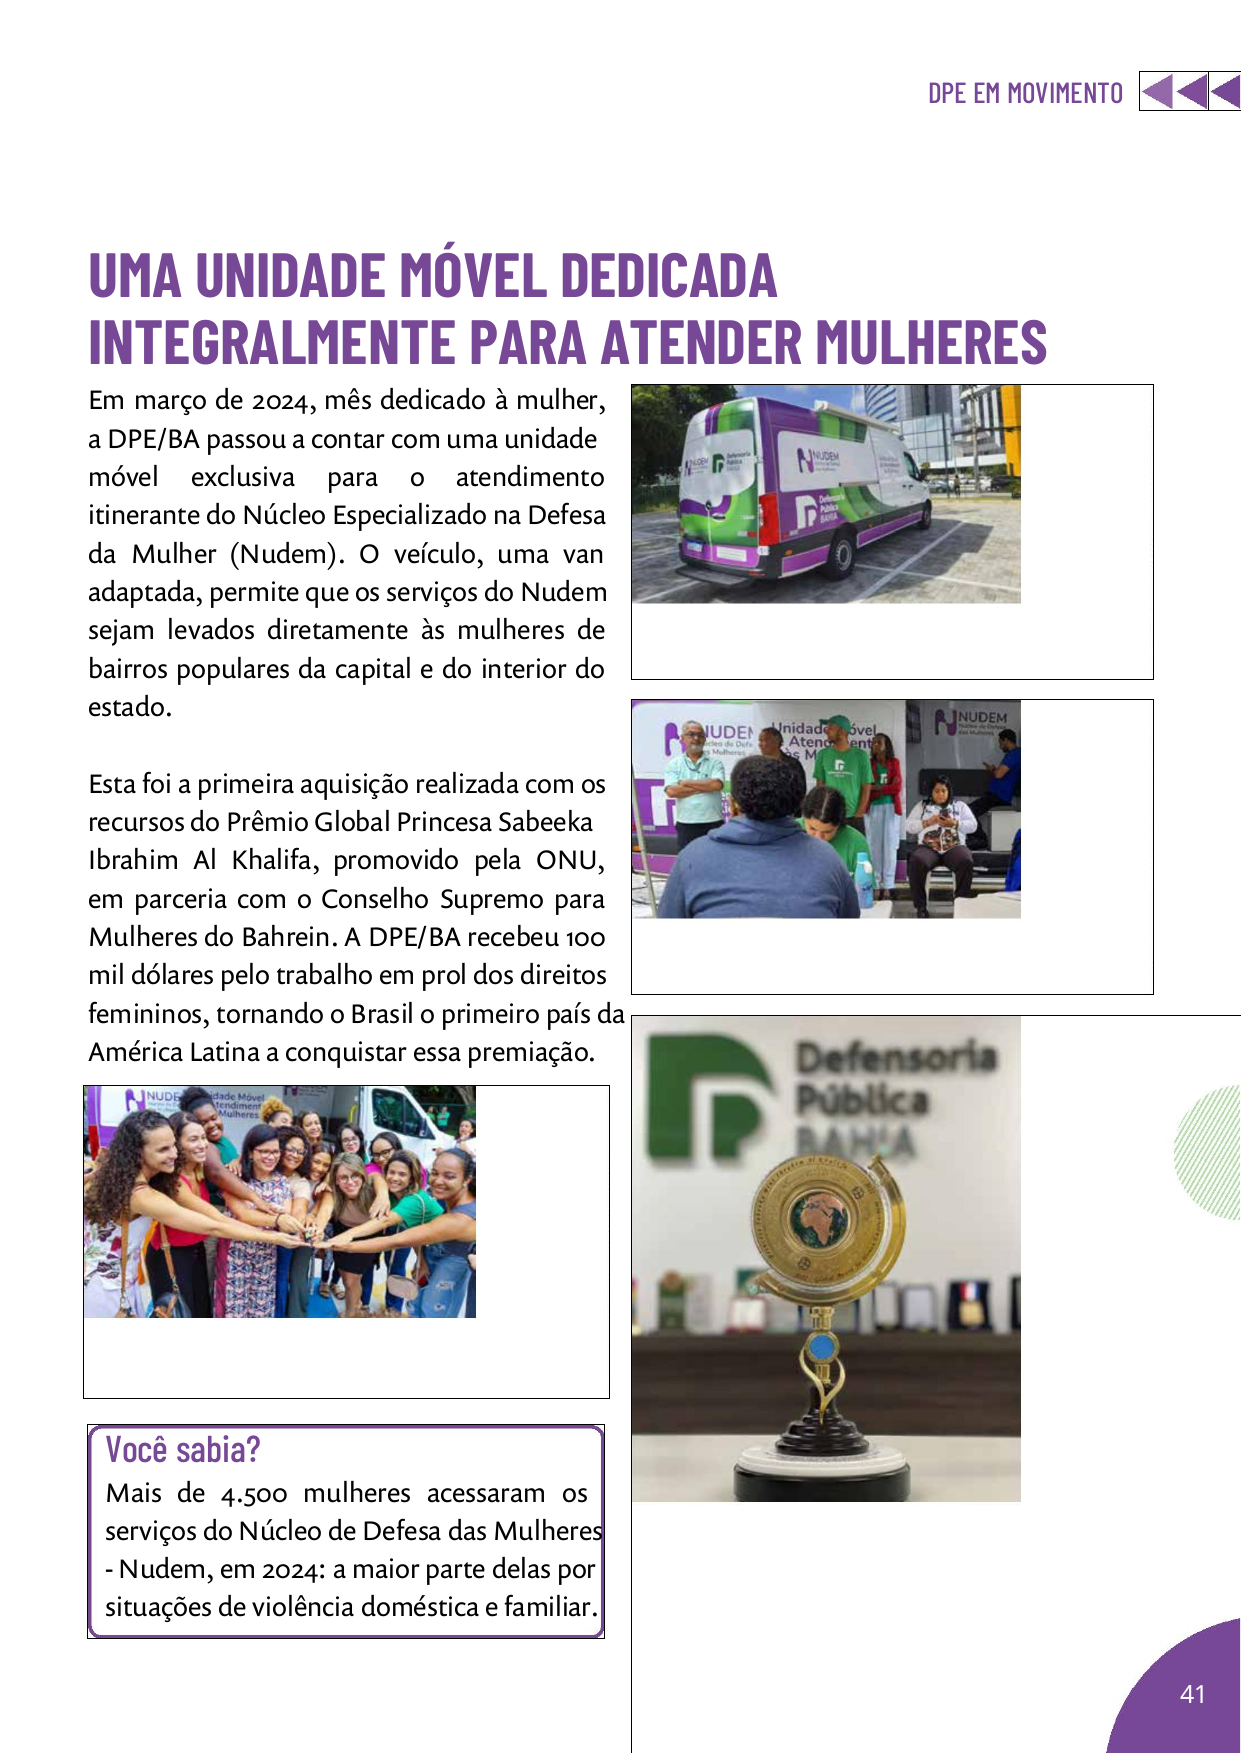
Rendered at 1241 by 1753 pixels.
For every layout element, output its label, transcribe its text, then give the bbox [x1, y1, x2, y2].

picture [84, 1086, 609, 1398]
text estado. [88, 688, 630, 724]
text femininos, tornando o Brasil o primeiro país da [88, 994, 631, 1030]
text da Mulher (Nudem). O veículo, uma van [88, 534, 630, 570]
text Esta foi a primeira aquisição realizada com os [88, 764, 631, 800]
picture [632, 1016, 1241, 1753]
text 4 [1180, 1677, 1194, 1710]
text atendimento [456, 458, 630, 494]
text adaptada, permite que os serviços do Nudem [88, 573, 630, 609]
text Você sabia? [105, 1422, 613, 1473]
text mil dólares pelo trabalho em prol dos direitos [88, 956, 631, 992]
text situações de violência doméstica e familiar. [105, 1588, 614, 1624]
picture [632, 385, 1153, 679]
text bairros populares da capital e do interior do [88, 649, 630, 685]
text recursos do Prêmio Global Princesa Sabeeka [88, 803, 631, 839]
text sejam levados diretamente às mulheres de [88, 611, 630, 647]
text em parceria com o Conselho Supremo para [88, 879, 631, 915]
text o [410, 458, 449, 494]
text serviços do Núcleo de Defesa das Mulheres [105, 1511, 613, 1548]
text Mulheres do Bahrein. A DPE/BA recebeu 100 [88, 918, 631, 954]
picture [88, 1425, 604, 1638]
text - [105, 1549, 118, 1585]
text Mais de 4.500 mulheres acessaram os [105, 1473, 613, 1509]
text itinerante do Núcleo Especializado na Defesa [88, 496, 630, 532]
picture [632, 700, 1153, 994]
text 1 [1194, 1677, 1227, 1710]
text INTEGRALMENTE PARA ATENDER MULHERES [88, 314, 1071, 377]
text América Latina a conquistar essa premiação. [88, 1033, 631, 1069]
text Em março de 2024, mês dedicado à mulher, [88, 381, 1071, 417]
text móvel exclusiva para [88, 458, 403, 494]
text Nudem, em 2024: a maior parte delas por [118, 1549, 613, 1585]
text Ibrahim Al Khalifa, promovido pela ONU, [88, 841, 631, 877]
text DPE EM MOVIMENTO [928, 72, 1149, 111]
picture [1149, 72, 1208, 110]
text UMA UNIDADE MÓVEL DEDICADA [88, 230, 1071, 314]
text a DPE/BA passou a contar com uma unidade [88, 419, 1071, 455]
picture [1209, 72, 1241, 110]
